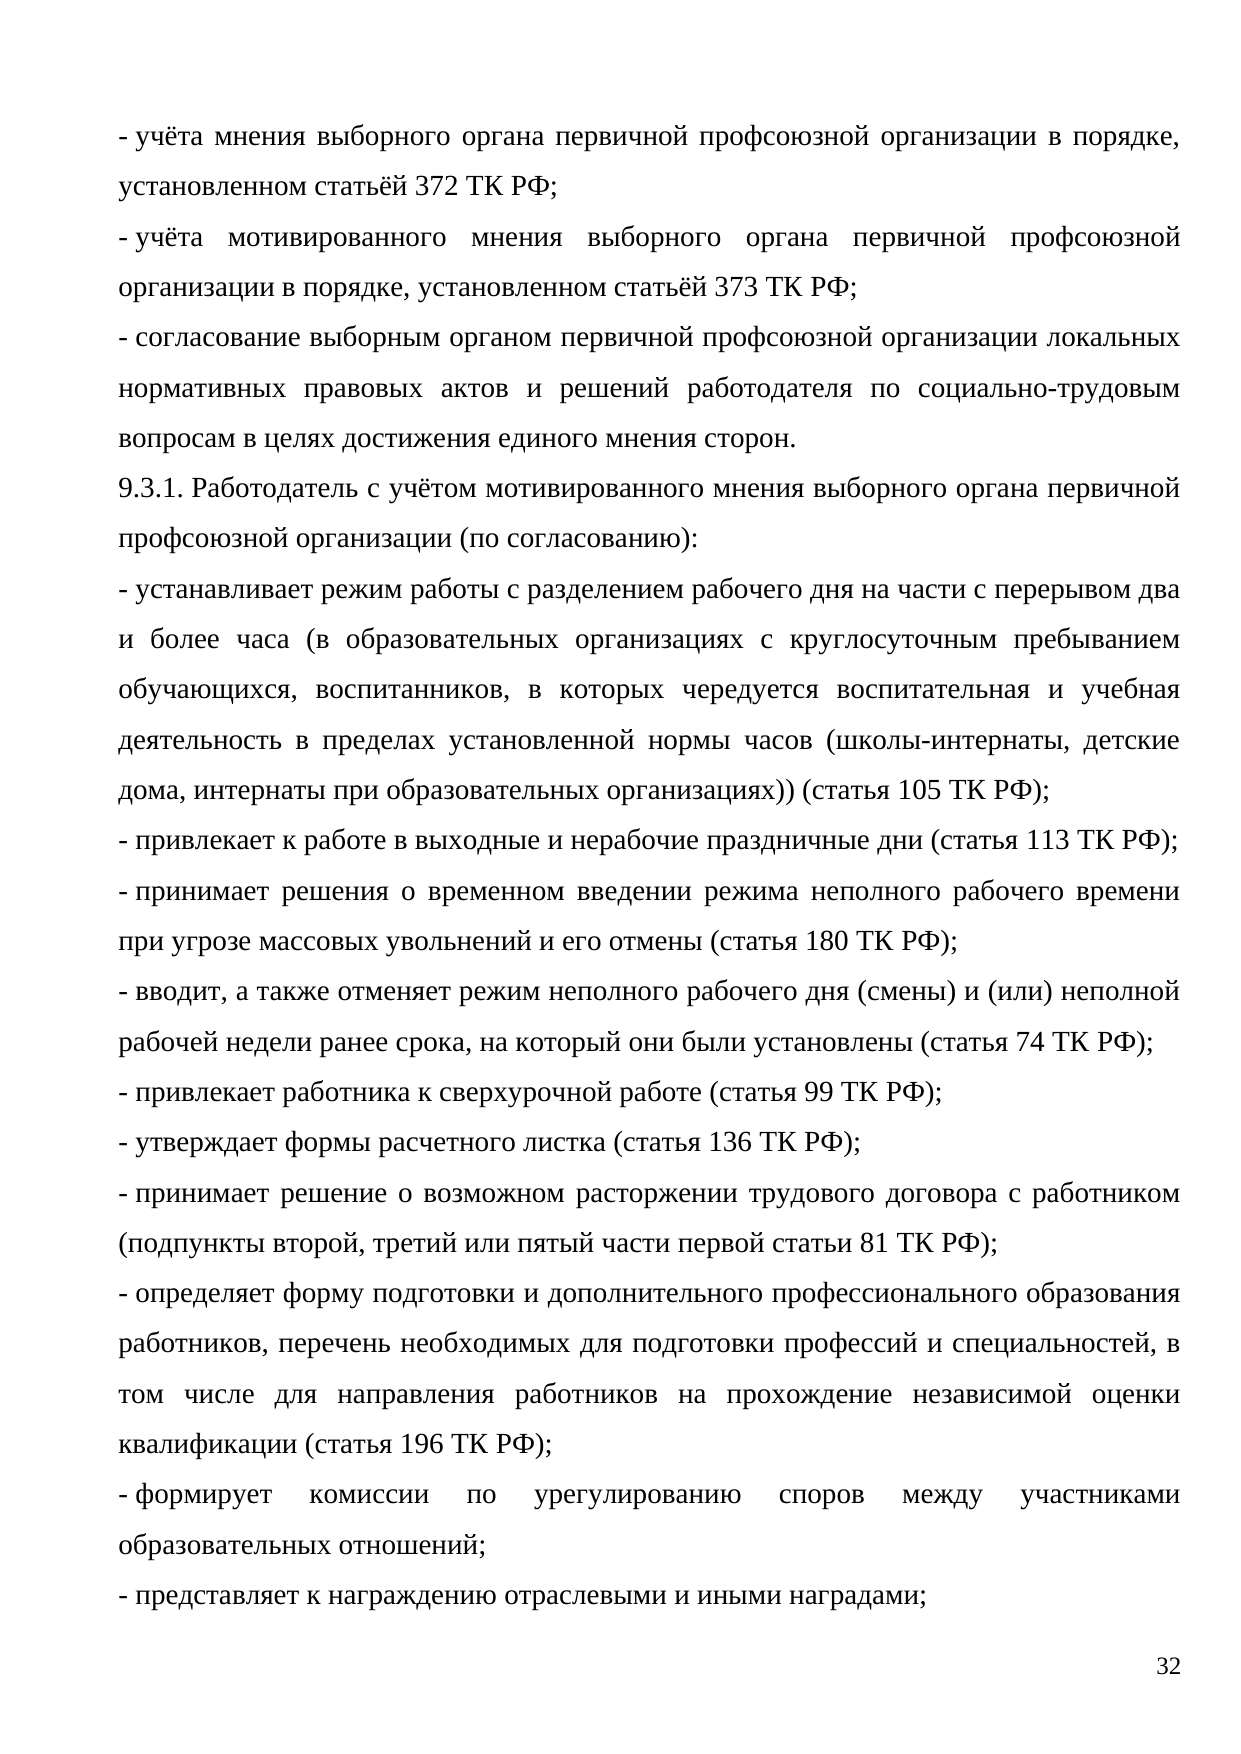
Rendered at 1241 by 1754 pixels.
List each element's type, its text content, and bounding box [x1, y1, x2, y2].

text - вводит, а также отменяет режим неполного рабочего дня (смены) и (или) неполной рабочей недели ранее срока, на который они были установлены (статья 74 ТК РФ); [118, 973, 1181, 1057]
text - принимает решения о временном введении режима неполного рабочего времени при угрозе массовых увольнений и его отмены (статья 180 ТК РФ); [118, 873, 1181, 957]
text - учёта мнения выборного органа первичной профсоюзной организации в порядке, установленном статьёй 372 ТК РФ; [118, 118, 1181, 202]
text - определяет форму подготовки и дополнительного профессионального образования работников, перечень необходимых для подготовки профессий и специальностей, в том числе для направления работников на прохождение независимой оценки квалификации (статья 196 ТК РФ); [118, 1275, 1181, 1460]
text - формирует комиссии по урегулированию споров между участниками образовательных отношений; [118, 1477, 1181, 1560]
text - привлекает работника к сверхурочной работе (статья 99 ТК РФ); [118, 1074, 1181, 1108]
text - согласование выборным органом первичной профсоюзной организации локальных нормативных правовых актов и решений работодателя по социально-трудовым вопросам в целях достижения единого мнения сторон. [118, 319, 1181, 453]
text - привлекает к работе в выходные и нерабочие праздничные дни (статья 113 ТК РФ); [118, 822, 1181, 856]
text - представляет к награждению отраслевыми и иными наградами; [118, 1577, 1181, 1611]
text 9.3.1. Работодатель с учётом мотивированного мнения выборного органа первичной профсоюзной организации (по согласованию): [118, 470, 1181, 554]
text - учёта мотивированного мнения выборного органа первичной профсоюзной организации в порядке, установленном статьёй 373 ТК РФ; [118, 219, 1181, 303]
text - принимает решение о возможном расторжении трудового договора с работником (подпункты второй, третий или пятый части первой статьи 81 ТК РФ); [118, 1175, 1181, 1258]
text - утверждает формы расчетного листка (статья 136 ТК РФ); [118, 1124, 1181, 1158]
text - устанавливает режим работы с разделением рабочего дня на части с перерывом два и более часа (в образовательных организациях с круглосуточным пребыванием обучающихся, воспитанников, в которых чередуется воспитательная и учебная деятельность в пределах установленной нормы часов (школы-интернаты, детские дома, интернаты при образовательных организациях)) (статья 105 ТК РФ); [118, 571, 1181, 806]
